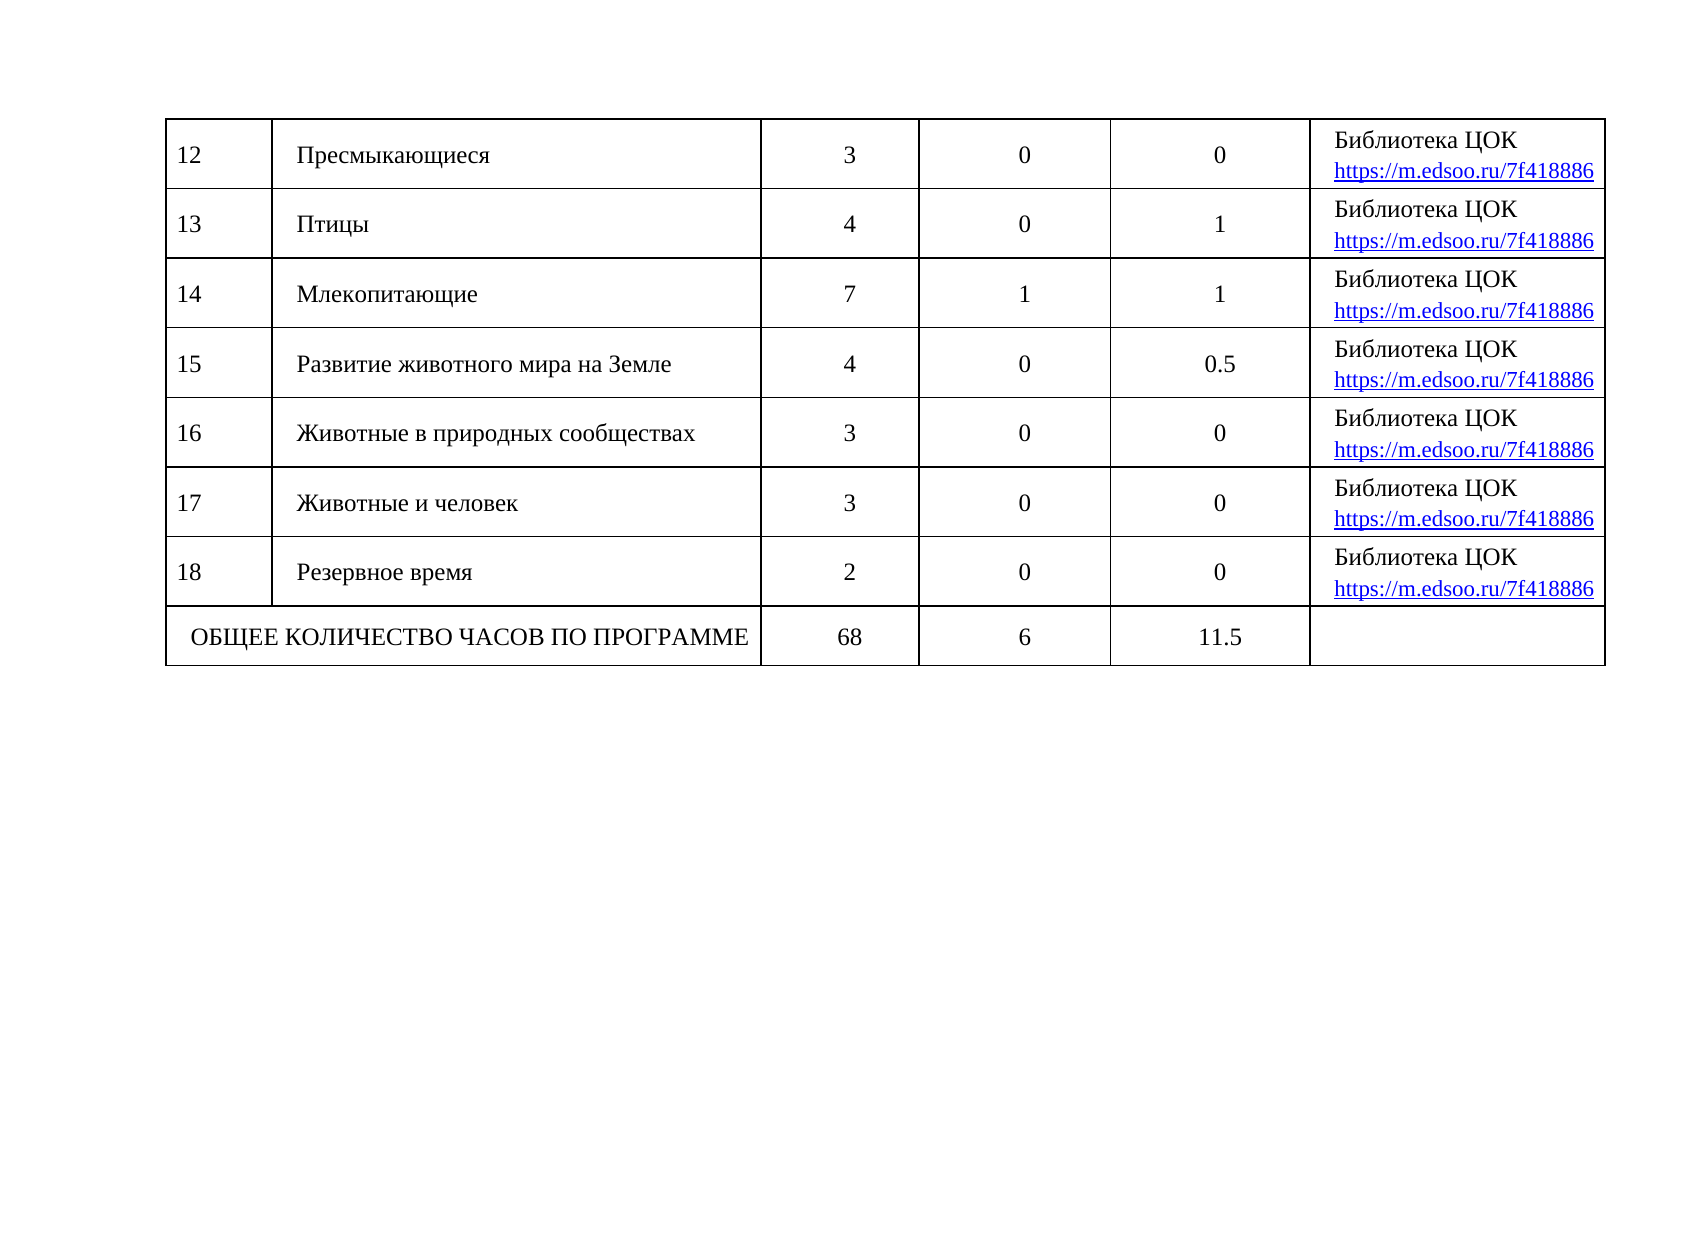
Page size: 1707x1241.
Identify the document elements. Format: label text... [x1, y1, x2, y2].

table_cell Резервное время [273, 537, 760, 605]
table_cell 14 [167, 259, 271, 327]
table_cell [1311, 607, 1604, 665]
table_cell Животные и человек [273, 468, 760, 536]
table_cell 1 [1111, 259, 1309, 327]
table_cell 17 [167, 468, 271, 536]
table_cell 0 [920, 328, 1110, 396]
table_cell Животные в природных сообществах [273, 398, 760, 466]
table_cell 6 [920, 607, 1110, 665]
table_cell 3 [762, 398, 918, 466]
table_cell ОБЩЕЕ КОЛИЧЕСТВО ЧАСОВ ПО ПРОГРАММЕ [167, 607, 760, 665]
table_cell 2 [762, 537, 918, 605]
table_cell Пресмыкающиеся [273, 120, 760, 188]
table_cell 1 [920, 259, 1110, 327]
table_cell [1311, 189, 1604, 257]
table_cell 0 [920, 120, 1110, 188]
table_cell 16 [167, 398, 271, 466]
table_cell 4 [762, 328, 918, 396]
table_cell 0 [920, 398, 1110, 466]
table_cell 0 [1111, 468, 1309, 536]
table_cell 0 [1111, 537, 1309, 605]
table_cell Библиотека ЦОК https://m.edsoo.ru/7f418886 [1311, 537, 1604, 605]
table_cell 0 [1111, 120, 1309, 188]
table_cell 13 [167, 189, 271, 257]
table_cell 15 [167, 328, 271, 396]
table_cell 0 [920, 537, 1110, 605]
table_cell 18 [167, 537, 271, 605]
table_cell Птицы [273, 189, 760, 257]
table_cell Млекопитающие [273, 259, 760, 327]
table_cell 12 [167, 120, 271, 188]
table_cell 7 [762, 259, 918, 327]
table_cell 3 [762, 468, 918, 536]
table_cell 3 [762, 120, 918, 188]
table_cell 0 [1111, 398, 1309, 466]
table_cell 4 [762, 189, 918, 257]
table_cell 0 [920, 468, 1110, 536]
table_cell 11.5 [1111, 607, 1309, 665]
table_cell Библиотека ЦОК https://m.edsoo.ru/7f418886 [1311, 398, 1604, 466]
table_cell 0 [920, 189, 1110, 257]
table_cell 1 [1111, 189, 1309, 257]
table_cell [1311, 120, 1604, 188]
table_cell Развитие животного мира на Земле [273, 328, 760, 396]
table_cell 68 [762, 607, 918, 665]
table_cell Библиотека ЦОК https://m.edsoo.ru/7f418886 [1311, 468, 1604, 536]
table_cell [1311, 259, 1604, 327]
table_cell Библиотека ЦОК https://m.edsoo.ru/7f418886 [1311, 328, 1604, 396]
table_cell 0.5 [1111, 328, 1309, 396]
